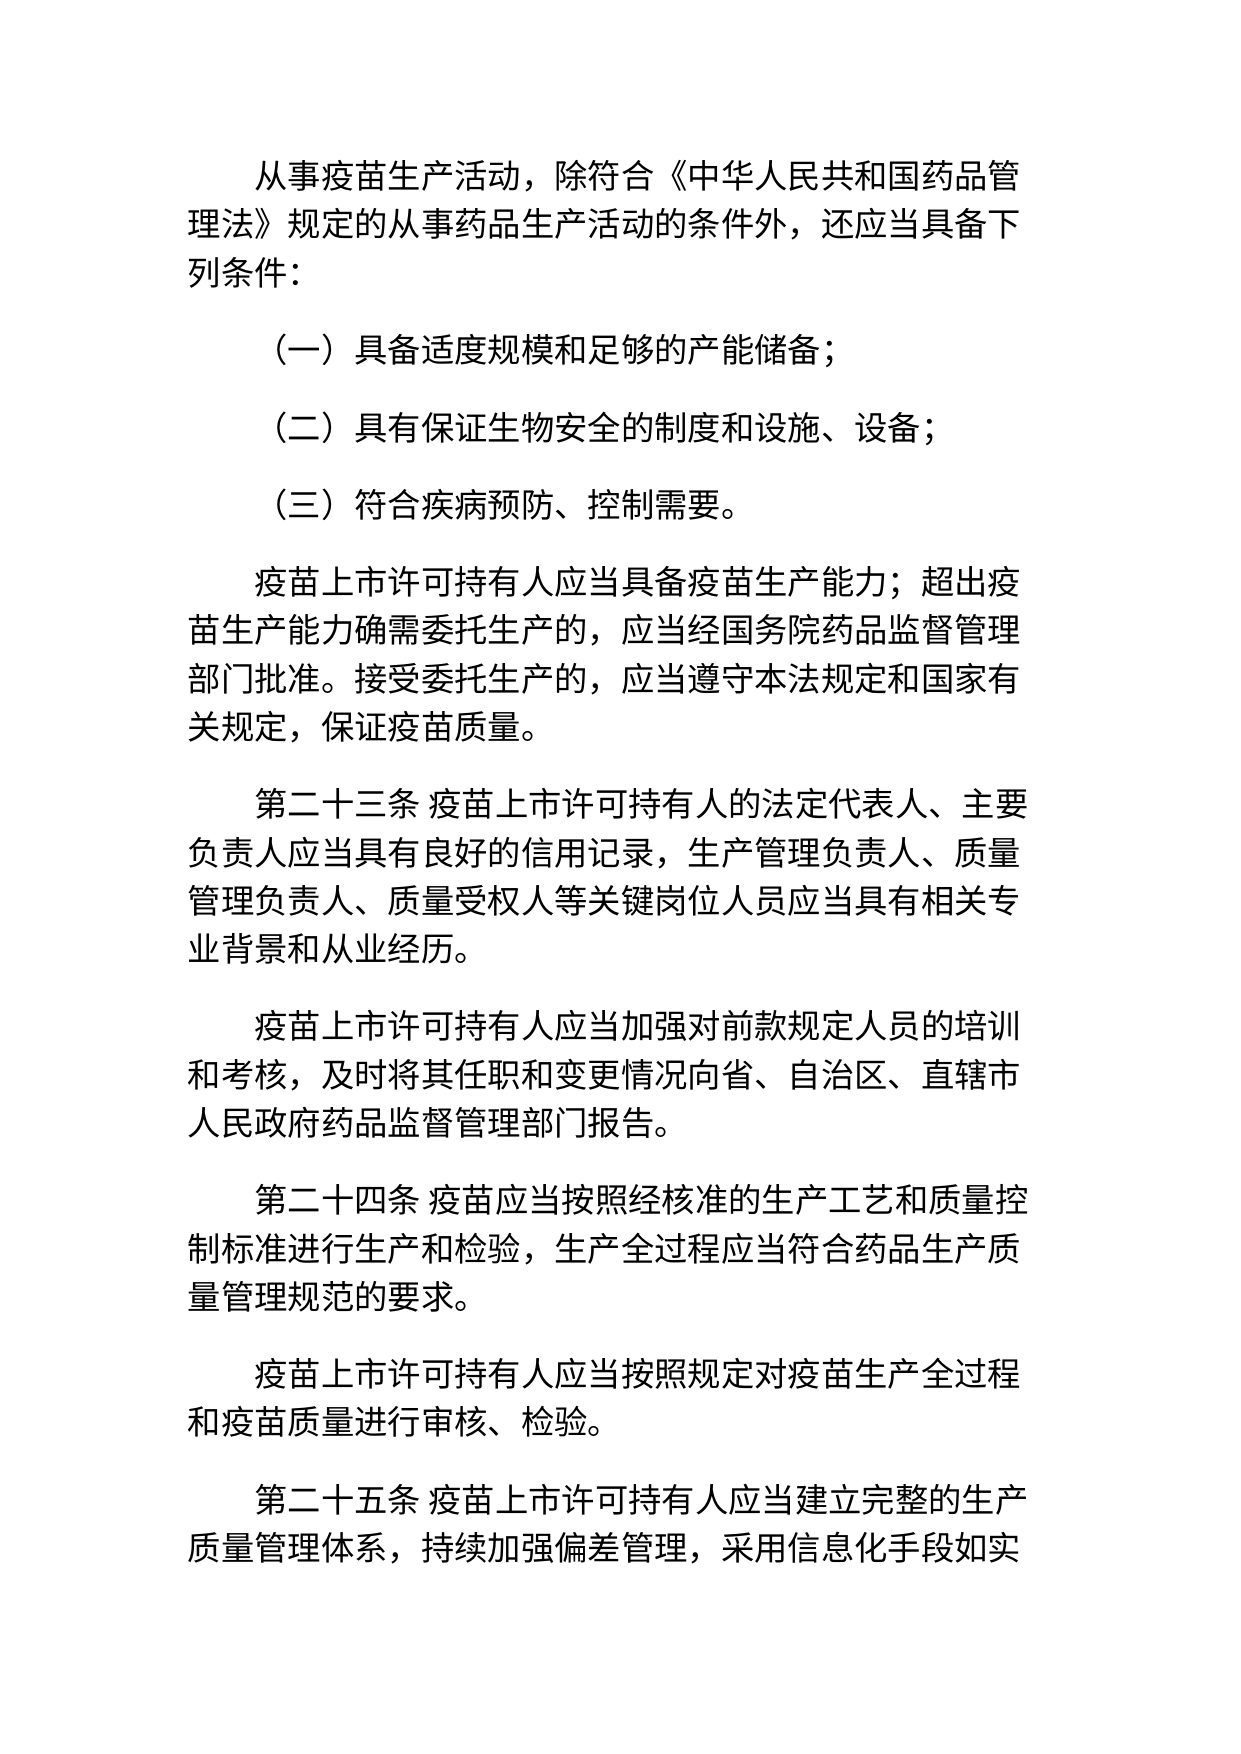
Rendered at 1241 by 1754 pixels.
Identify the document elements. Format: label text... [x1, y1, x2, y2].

text （一）具备适度规模和足够的产能储备； [187, 324, 1053, 372]
text （二）具有保证生物安全的制度和设施、设备； [187, 401, 1053, 449]
text 疫苗上市许可持有人应当具备疫苗生产能力；超出疫苗生产能力确需委托生产的，应当经国务院药品监督管理部门批准。接受委托生产的，应当遵守本法规定和国家有关规定，保证疫苗质量。 [187, 556, 1053, 749]
text （三）符合疾病预防、控制需要。 [187, 479, 1053, 527]
text 从事疫苗生产活动，除符合《中华人民共和国药品管理法》规定的从事药品生产活动的条件外，还应当具备下列条件： [187, 150, 1053, 295]
text 第二十三条 疫苗上市许可持有人的法定代表人、主要负责人应当具有良好的信用记录，生产管理负责人、质量管理负责人、质量受权人等关键岗位人员应当具有相关专业背景和从业经历。 [187, 778, 1053, 971]
text 第二十四条 疫苗应当按照经核准的生产工艺和质量控制标准进行生产和检验，生产全过程应当符合药品生产质量管理规范的要求。 [187, 1174, 1053, 1319]
text 疫苗上市许可持有人应当按照规定对疫苗生产全过程和疫苗质量进行审核、检验。 [187, 1348, 1053, 1444]
text 疫苗上市许可持有人应当加强对前款规定人员的培训和考核，及时将其任职和变更情况向省、自治区、直辖市人民政府药品监督管理部门报告。 [187, 1000, 1053, 1145]
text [187, 1473, 1053, 1570]
